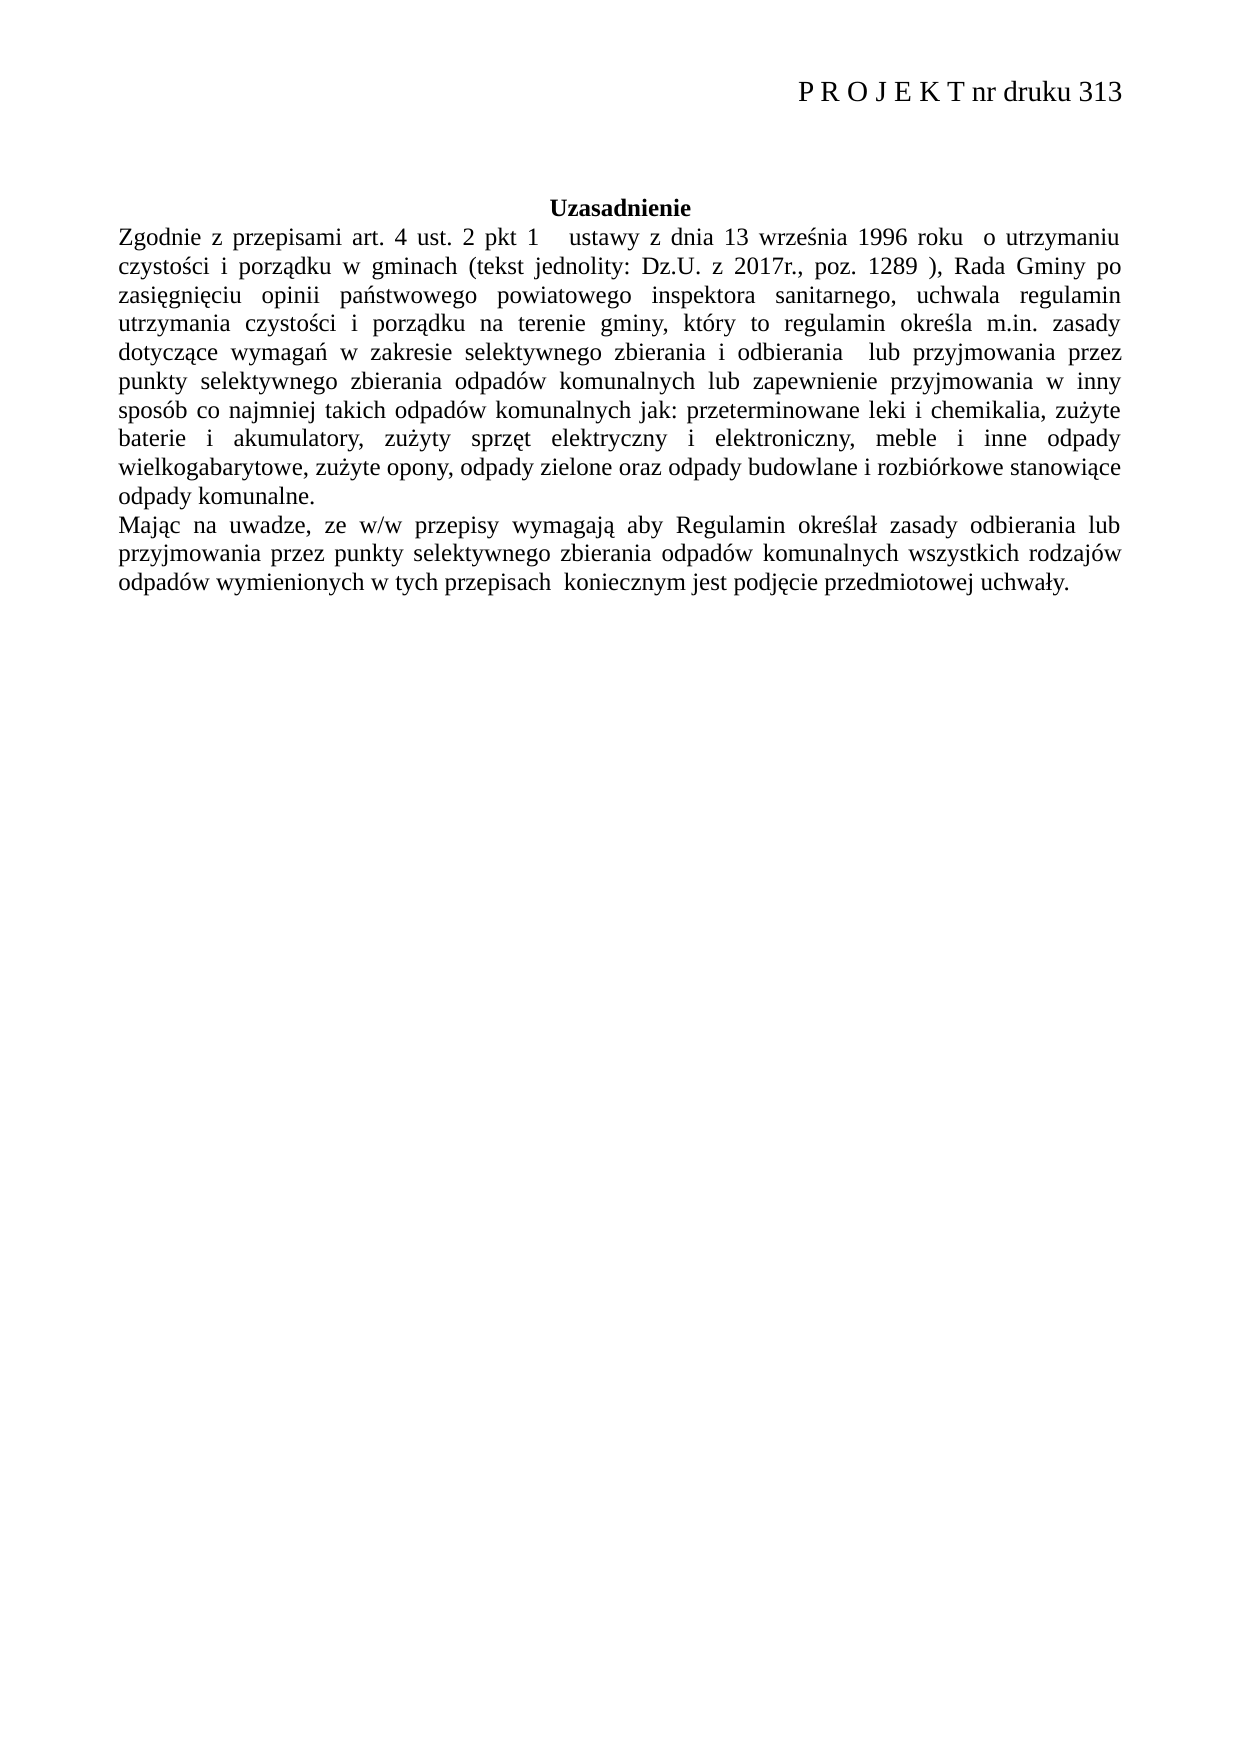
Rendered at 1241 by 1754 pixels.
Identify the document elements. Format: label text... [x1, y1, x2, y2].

text Zgodnie z przepisami art. 4 ust. 2 pkt 1 ustawy z dnia 13 września 1996 roku o utrzymaniu czystości i porządku w gminach (tekst jednolity: Dz.U. z 2017r., poz. 1289 ), Rada Gminy po zasięgnięciu opinii państwowego powiatowego inspektora sanitarnego, uchwala regulamin utrzymania czystości i porządku na terenie gminy, który to regulamin określa m.in. zasady dotyczące wymagań w zakresie selektywnego zbierania i odbierania lub przyjmowania przez punkty selektywnego zbierania odpadów komunalnych lub zapewnienie przyjmowania w inny sposób co najmniej takich odpadów komunalnych jak: przeterminowane leki i chemikalia, zużyte baterie i akumulatory, zużyty sprzęt elektryczny i elektroniczny, meble i inne odpady wielkogabarytowe, zużyte opony, odpady zielone oraz odpady budowlane i rozbiórkowe stanowiące odpady komunalne. [118, 222, 1122, 510]
text Mając na uwadze, ze w/w przepisy wymagają aby Regulamin określał zasady odbierania lub przyjmowania przez punkty selektywnego zbierania odpadów komunalnych wszystkich rodzajów odpadów wymienionych w tych przepisach koniecznym jest podjęcie przedmiotowej uchwały. [118, 510, 1122, 596]
text Uzasadnienie [118, 193, 1122, 222]
